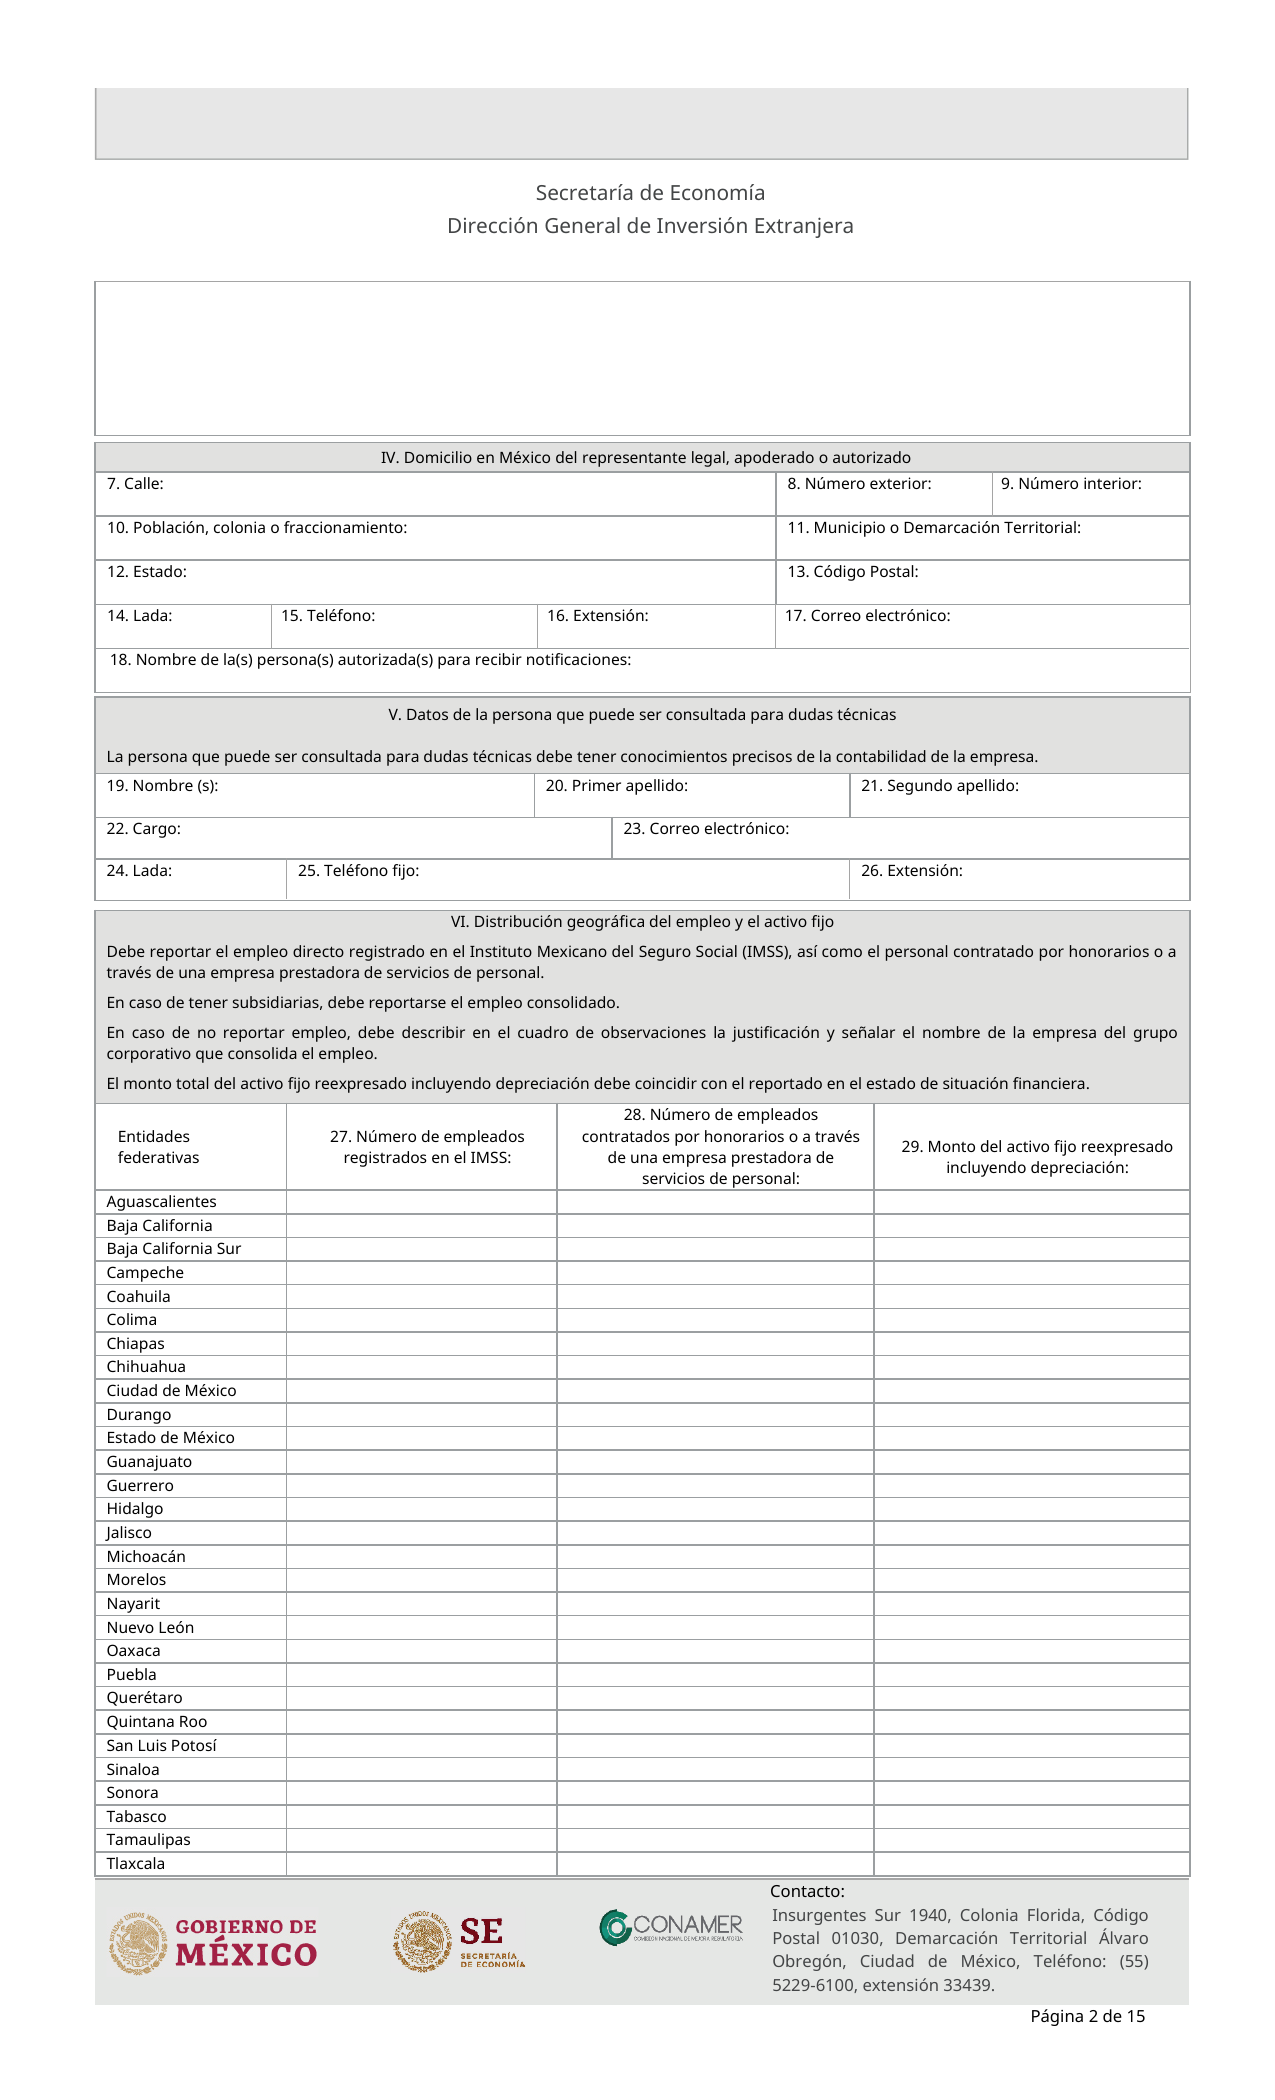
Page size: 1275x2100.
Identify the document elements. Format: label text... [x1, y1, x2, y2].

table_header [96, 282, 1189, 434]
table_cell Tabasco [96, 1806, 286, 1828]
table_cell Tlaxcala [96, 1853, 286, 1875]
table_cell [558, 1238, 873, 1260]
table_cell 29. Monto del activo fijo reexpresado incluyendo depreciación: [875, 1104, 1189, 1189]
table_cell Jalisco [96, 1522, 286, 1544]
table_cell [558, 1640, 873, 1662]
table_cell [875, 1616, 1189, 1638]
picture [94, 88, 1189, 160]
table_cell [875, 1735, 1189, 1757]
table_cell Campeche [96, 1262, 286, 1284]
table_cell [875, 1427, 1189, 1449]
table_cell 9. Número interior: [993, 473, 1189, 515]
table_cell [875, 1593, 1189, 1615]
table_cell Nuevo León [96, 1616, 286, 1638]
table_cell [287, 1569, 556, 1591]
table_cell [558, 1546, 873, 1567]
table_cell [287, 1853, 556, 1875]
table_cell 28. Número de empleados contratados por honorarios o a través de una empresa prestadora de servicios de personal: [558, 1104, 873, 1189]
table_cell [558, 1569, 873, 1591]
table_cell [875, 1285, 1189, 1307]
table_cell 17. Correo electrónico: [776, 605, 1190, 647]
picture [390, 1907, 526, 1973]
table_cell Ciudad de México [96, 1380, 286, 1402]
table_cell [287, 1806, 556, 1828]
table_cell [558, 1758, 873, 1780]
table_cell [287, 1498, 556, 1520]
table_cell [287, 1687, 556, 1709]
table_cell Chihuahua [96, 1356, 286, 1378]
table_cell [287, 1664, 556, 1686]
table_cell [558, 1853, 873, 1875]
table_cell [558, 1333, 873, 1355]
table_cell Puebla [96, 1664, 286, 1686]
table_cell Nayarit [96, 1593, 286, 1615]
table_cell [875, 1711, 1189, 1733]
table_cell [558, 1782, 873, 1804]
table_cell [287, 1451, 556, 1473]
table_cell 12. Estado: [96, 561, 775, 603]
table_cell [558, 1451, 873, 1473]
table_cell [287, 1427, 556, 1449]
table_cell [287, 1309, 556, 1331]
table_cell [875, 1451, 1189, 1473]
table_cell Baja California [96, 1215, 286, 1236]
table_cell 22. Cargo: [96, 818, 611, 858]
table_cell [558, 1262, 873, 1284]
table_cell [287, 1829, 556, 1851]
table_cell [875, 1215, 1189, 1236]
table_cell [287, 1404, 556, 1426]
table_cell [558, 1806, 873, 1828]
table_cell Entidades federativas [96, 1104, 286, 1189]
table_cell [558, 1404, 873, 1426]
table_cell [875, 1687, 1189, 1709]
table_cell [287, 1215, 556, 1236]
table_cell [875, 1238, 1189, 1260]
table_cell [875, 1191, 1189, 1213]
table_cell [558, 1191, 873, 1213]
table_cell Guanajuato [96, 1451, 286, 1473]
table_cell Morelos [96, 1569, 286, 1591]
table_cell [287, 1640, 556, 1662]
table_cell 16. Extensión: [538, 605, 775, 647]
table_cell [558, 1427, 873, 1449]
table_cell [287, 1380, 556, 1402]
table_cell 21. Segundo apellido: [851, 774, 1189, 817]
picture [106, 1907, 319, 1977]
table_cell [875, 1380, 1189, 1402]
table_cell 19. Nombre (s): [96, 774, 534, 817]
table_cell 10. Población, colonia o fraccionamiento: [96, 517, 775, 559]
table_cell [875, 1829, 1189, 1851]
table_cell 13. Código Postal: [777, 561, 1189, 603]
table_cell [287, 1333, 556, 1355]
table_cell [558, 1522, 873, 1544]
table_cell 15. Teléfono: [272, 605, 537, 647]
table_cell [875, 1262, 1189, 1284]
table_cell Colima [96, 1309, 286, 1331]
table_cell [558, 1687, 873, 1709]
table_cell [558, 1380, 873, 1402]
table_cell [287, 1735, 556, 1757]
table_cell 18. Nombre de la(s) persona(s) autorizada(s) para recibir notificaciones: [96, 648, 1190, 692]
table_cell 24. Lada: [96, 860, 286, 899]
table_header VI. Distribución geográfica del empleo y el activo fijo Debe reportar el empleo directo registrado en el Instituto Mexicano del Seguro Social (IMSS), así como el personal contratado por honorarios o a través de una empresa prestadora de servicios de personal. En caso de tener subsidiarias, debe reportarse el empleo consolidado. En caso de no reportar empleo, debe describir en el cuadro de observaciones la justificación y señalar el nombre de la empresa del grupo corporativo que consolida el empleo. El monto total del activo fijo reexpresado incluyendo depreciación debe coincidir con el reportado en el estado de situación financiera. [96, 911, 1189, 1103]
table_header V. Datos de la persona que puede ser consultada para dudas técnicas La persona que puede ser consultada para dudas técnicas debe tener conocimientos precisos de la contabilidad de la empresa. [96, 698, 1189, 773]
table_cell [875, 1475, 1189, 1497]
table_cell [875, 1356, 1189, 1378]
table_cell [558, 1309, 873, 1331]
table_cell [558, 1356, 873, 1378]
table_cell Sonora [96, 1782, 286, 1804]
table_cell [287, 1191, 556, 1213]
table_cell Sinaloa [96, 1758, 286, 1780]
table_cell [287, 1782, 556, 1804]
table_cell Querétaro [96, 1687, 286, 1709]
table_cell [558, 1616, 873, 1638]
table_cell San Luis Potosí [96, 1735, 286, 1757]
picture [598, 1907, 746, 1947]
table_cell [558, 1829, 873, 1851]
table_cell 23. Correo electrónico: [613, 818, 1189, 858]
table_cell 14. Lada: [96, 605, 271, 647]
table_cell [875, 1569, 1189, 1591]
table_cell Tamaulipas [96, 1829, 286, 1851]
table_cell [287, 1593, 556, 1615]
table_cell [558, 1215, 873, 1236]
table_cell [875, 1333, 1189, 1355]
table_cell [287, 1758, 556, 1780]
table_cell Hidalgo [96, 1498, 286, 1520]
table_cell [287, 1475, 556, 1497]
table_cell [287, 1238, 556, 1260]
table_cell [287, 1522, 556, 1544]
table_cell [287, 1546, 556, 1567]
table_cell Durango [96, 1404, 286, 1426]
table_cell 20. Primer apellido: [535, 774, 849, 817]
table_cell [875, 1806, 1189, 1828]
table_cell Aguascalientes [96, 1191, 286, 1213]
table_cell [558, 1285, 873, 1307]
table_cell [875, 1546, 1189, 1567]
table_cell [875, 1640, 1189, 1662]
table_cell [875, 1404, 1189, 1426]
table_cell [558, 1735, 873, 1757]
table_cell Estado de México [96, 1427, 286, 1449]
table_cell [558, 1593, 873, 1615]
table_cell [875, 1853, 1189, 1875]
table_cell 25. Teléfono fijo: [287, 860, 849, 899]
table_cell [287, 1711, 556, 1733]
table_cell Guerrero [96, 1475, 286, 1497]
table_cell 8. Número exterior: [777, 473, 992, 515]
table_cell [558, 1664, 873, 1686]
table_cell Oaxaca [96, 1640, 286, 1662]
table_cell [875, 1522, 1189, 1544]
table_cell 26. Extensión: [850, 860, 1189, 899]
table_cell [287, 1356, 556, 1378]
table_cell [875, 1309, 1189, 1331]
table_cell Quintana Roo [96, 1711, 286, 1733]
table_header IV. Domicilio en México del representante legal, apoderado o autorizado [96, 443, 1189, 471]
table_cell Chiapas [96, 1333, 286, 1355]
table_cell [558, 1498, 873, 1520]
table_cell Baja California Sur [96, 1238, 286, 1260]
table_cell [875, 1782, 1189, 1804]
table_cell Coahuila [96, 1285, 286, 1307]
table_cell [875, 1758, 1189, 1780]
table_cell [875, 1498, 1189, 1520]
table_cell [287, 1616, 556, 1638]
table_cell 7. Calle: [96, 473, 775, 515]
table_cell 11. Municipio o Demarcación Territorial: [777, 517, 1189, 559]
table_cell Michoacán [96, 1546, 286, 1567]
table_cell [875, 1664, 1189, 1686]
table_cell 27. Número de empleados registrados en el IMSS: [287, 1104, 556, 1189]
table_cell [287, 1262, 556, 1284]
table_cell [558, 1475, 873, 1497]
table_cell [287, 1285, 556, 1307]
table_cell [558, 1711, 873, 1733]
